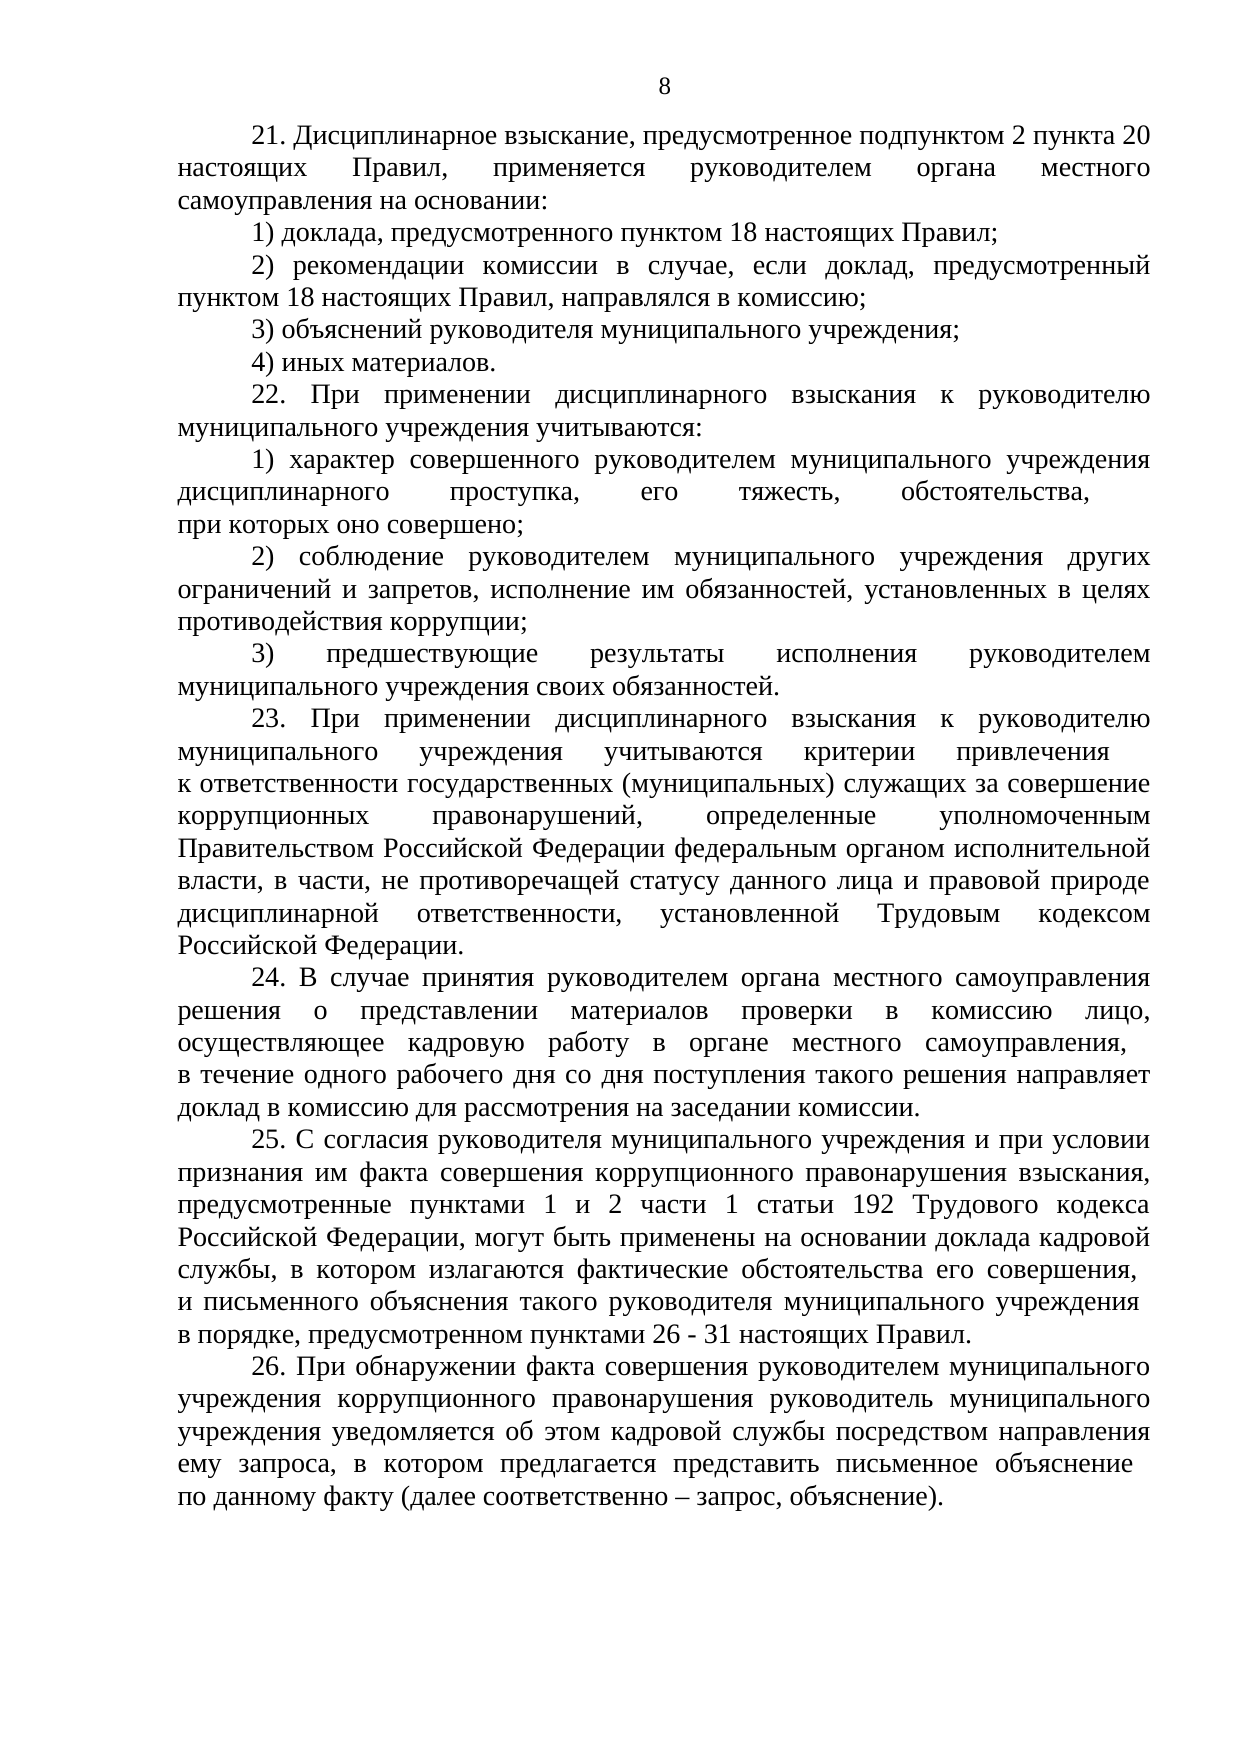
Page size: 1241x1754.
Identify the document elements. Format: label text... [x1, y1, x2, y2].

text 22. При применении дисциплинарного взыскания к руководителю муниципального учреждения учитываются: [177, 377, 1152, 442]
text 1) доклада, предусмотренного пунктом 18 настоящих Правил; [177, 215, 1152, 248]
text 23. При применении дисциплинарного взыскания к руководителю муниципального учреждения учитываются критерии привлечения к ответственности государственных (муниципальных) служащих за совершение коррупционных правонарушений, определенные уполномоченным Правительством Российской Федерации федеральным органом исполнительной власти, в части, не противоречащей статусу данного лица и правовой природе дисциплинарной ответственности, установленной Трудовым кодексом Российской Федерации. [177, 701, 1152, 960]
text 3) объяснений руководителя муниципального учреждения; [177, 312, 1152, 345]
text 3) предшествующие результаты исполнения руководителем муниципального учреждения своих обязанностей. [177, 636, 1152, 701]
text 26. При обнаружении факта совершения руководителем муниципального учреждения коррупционного правонарушения руководитель муниципального учреждения уведомляется об этом кадровой службы посредством направления ему запроса, в котором предлагается представить письменное объяснение по данному факту (далее соответственно – запрос, объяснение). [177, 1349, 1152, 1511]
text 24. В случае принятия руководителем органа местного самоуправления решения о представлении материалов проверки в комиссию лицо, осуществляющее кадровую работу в органе местного самоуправления, в течение одного рабочего дня со дня поступления такого решения направляет доклад в комиссию для рассмотрения на заседании комиссии. [177, 960, 1152, 1122]
text 21. Дисциплинарное взыскание, предусмотренное подпунктом 2 пункта 20 настоящих Правил, применяется руководителем органа местного самоуправления на основании: [177, 118, 1152, 215]
text 1) характер совершенного руководителем муниципального учреждения дисциплинарного проступка, его тяжесть, обстоятельства, при которых оно совершено; [177, 442, 1152, 539]
text 4) иных материалов. [177, 345, 1152, 377]
text 25. С согласия руководителя муниципального учреждения и при условии признания им факта совершения коррупционного правонарушения взыскания, предусмотренные пунктами 1 и 2 части 1 статьи 192 Трудового кодекса Российской Федерации, могут быть применены на основании доклада кадровой службы, в котором излагаются фактические обстоятельства его совершения, и письменного объяснения такого руководителя муниципального учреждения в порядке, предусмотренном пунктами 26 - 31 настоящих Правил. [177, 1122, 1152, 1349]
text 2) рекомендации комиссии в случае, если доклад, предусмотренный пунктом 18 настоящих Правил, направлялся в комиссию; [177, 248, 1152, 312]
text 2) соблюдение руководителем муниципального учреждения других ограничений и запретов, исполнение им обязанностей, установленных в целях противодействия коррупции; [177, 539, 1152, 636]
